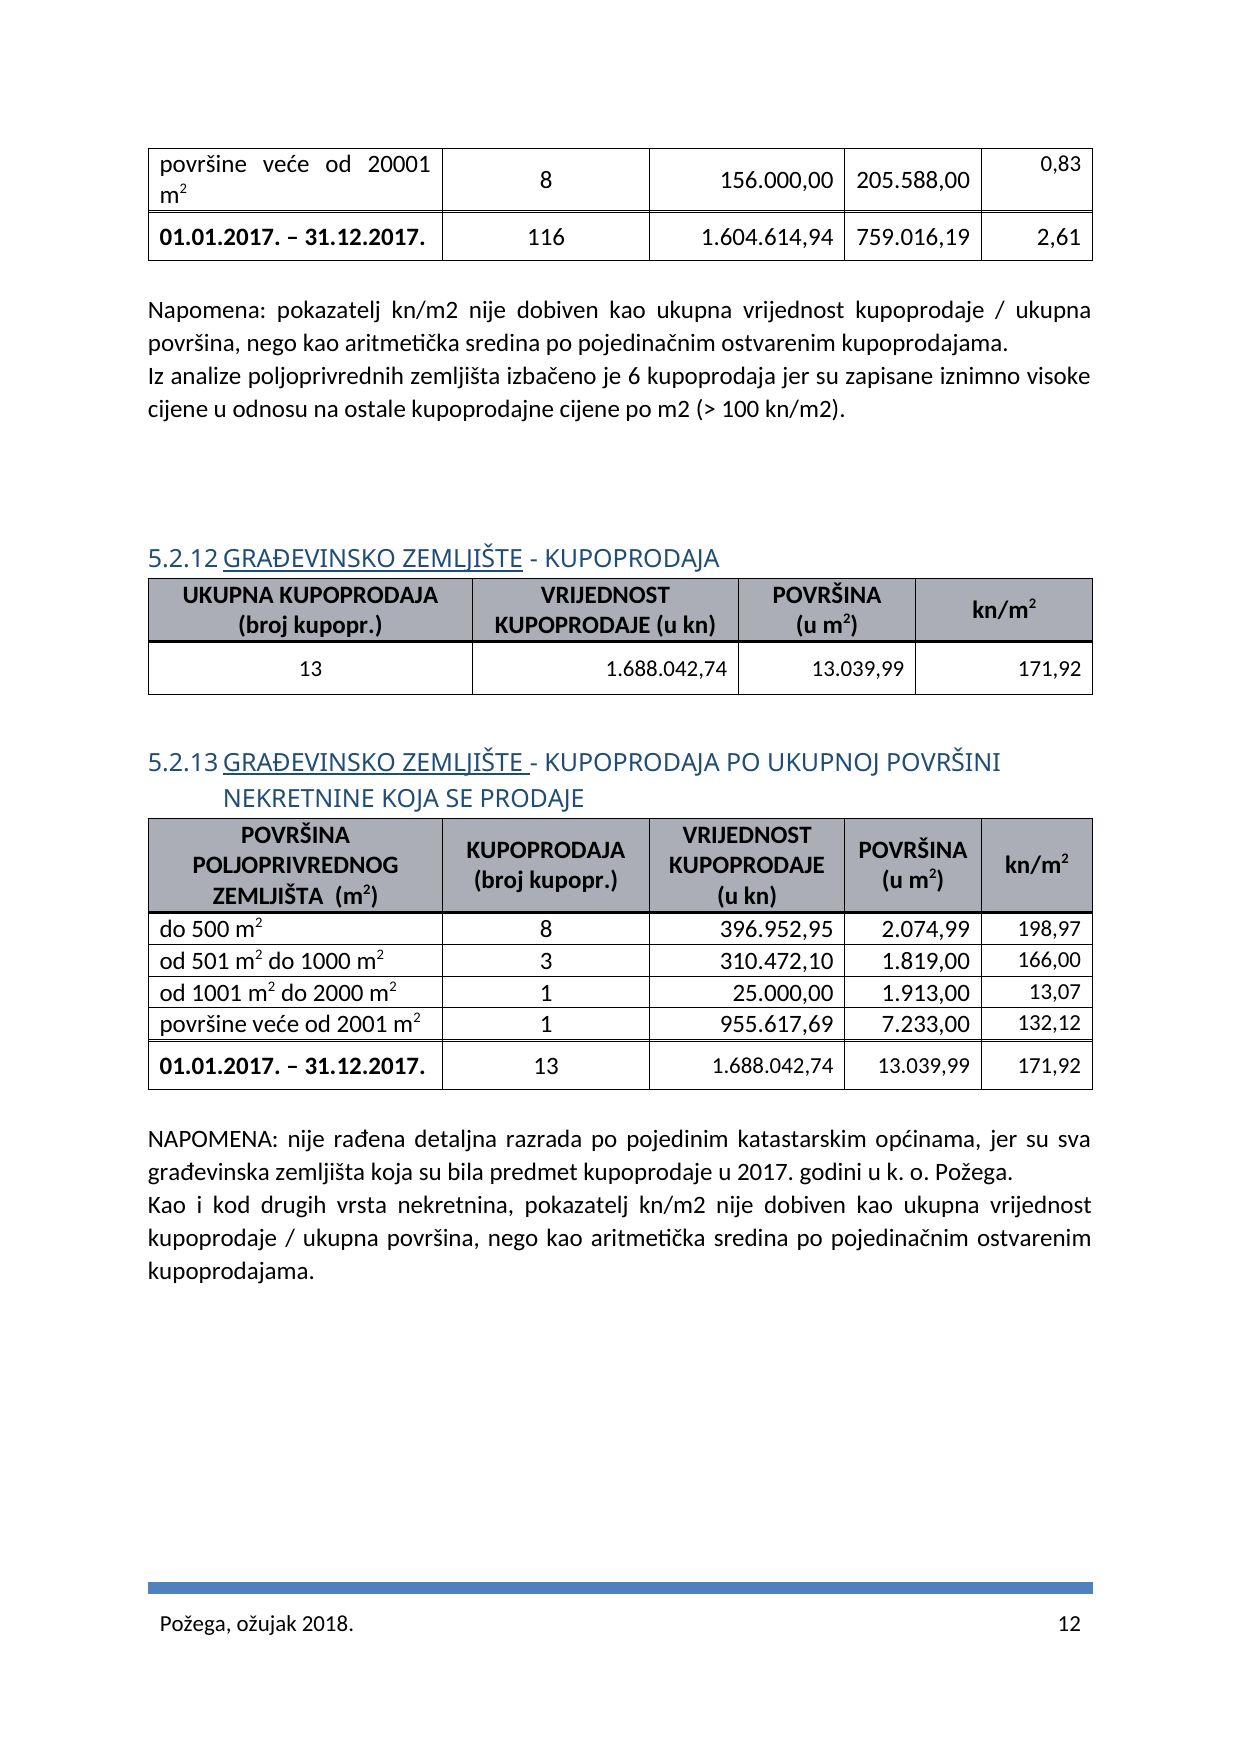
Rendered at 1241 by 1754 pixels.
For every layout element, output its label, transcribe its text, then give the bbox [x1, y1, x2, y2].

table_cell 1 [443, 1008, 649, 1039]
table_cell 13.039,99 [845, 1042, 981, 1089]
table_cell 171,92 [982, 1042, 1092, 1089]
table_cell površine veće od 2001 m2 [149, 1008, 442, 1039]
table_cell 205.588,00 [845, 149, 981, 210]
table_cell 116 [443, 213, 649, 260]
table_cell 0,83 [982, 149, 1092, 210]
table_header kn/m2 [982, 819, 1092, 911]
table_header POVRŠINA POLJOPRIVREDNOG ZEMLJIŠTA (m2) [149, 819, 442, 911]
table_cell od 1001 m2 do 2000 m2 [149, 977, 442, 1007]
table_cell 759.016,19 [845, 213, 981, 260]
table_cell do 500 m2 [149, 914, 442, 944]
table_header VRIJEDNOST KUPOPRODAJE (u kn) [473, 579, 738, 640]
table_cell 1.604.614,94 [650, 213, 844, 260]
table_cell 13,07 [982, 977, 1092, 1007]
table_cell 171,92 [916, 643, 1092, 694]
table_cell 1.913,00 [845, 977, 981, 1007]
table_header POVRŠINA (u m2) [739, 579, 915, 640]
table_cell od 501 m2 do 1000 m2 [149, 945, 442, 976]
table_header VRIJEDNOST KUPOPRODAJE (u kn) [650, 819, 844, 911]
table_cell 955.617,69 [650, 1008, 844, 1039]
table_cell 13 [443, 1042, 649, 1089]
table_cell površine veće od 20001 m2 [149, 149, 442, 210]
table_header POVRŠINA (u m2) [845, 819, 981, 911]
table_cell 396.952,95 [650, 914, 844, 944]
table_cell 8 [443, 914, 649, 944]
table_cell 25.000,00 [650, 977, 844, 1007]
table_cell 01.01.2017. – 31.12.2017. [149, 1042, 442, 1089]
table_header KUPOPRODAJA (broj kupopr.) [443, 819, 649, 911]
table_cell 01.01.2017. – 31.12.2017. [149, 213, 442, 260]
table_header kn/m2 [916, 579, 1092, 640]
table_cell 132,12 [982, 1008, 1092, 1039]
table_cell 156.000,00 [650, 149, 844, 210]
table_cell 1.819,00 [845, 945, 981, 976]
table_cell 310.472,10 [650, 945, 844, 976]
list NAPOMENA: nije rađena detaljna razrada po pojedinim katastarskim općinama, jer su sva građevinska zemljišta koja su bila predmet kupoprodaje u 2017. godini u k. o. Požega. [148, 1123, 1093, 1187]
list Kao i kod drugih vrsta nekretnina, pokazatelj kn/m2 nije dobiven kao ukupna vrijednost kupoprodaje / ukupna površina, nego kao aritmetička sredina po pojedinačnim ostvarenim kupoprodajama. [148, 1189, 1093, 1285]
table_cell 7.233,00 [845, 1008, 981, 1039]
subtitle GRAĐEVINSKO ZEMLJIŠTE - KUPOPRODAJA [148, 541, 1093, 575]
table_cell 2,61 [982, 213, 1092, 260]
table_cell 3 [443, 945, 649, 976]
list Napomena: pokazatelj kn/m2 nije dobiven kao ukupna vrijednost kupoprodaje / ukupna površina, nego kao aritmetička sredina po pojedinačnim ostvarenim kupoprodajama. [148, 294, 1093, 357]
subtitle GRAĐEVINSKO ZEMLJIŠTE - KUPOPRODAJA PO UKUPNOJ POVRŠINI NEKRETNINE KOJA SE PRODAJE [148, 744, 1093, 815]
table_cell 198,97 [982, 914, 1092, 944]
table_cell 1 [443, 977, 649, 1007]
table_cell 13 [149, 643, 472, 694]
table_header UKUPNA KUPOPRODAJA (broj kupopr.) [149, 579, 472, 640]
table_cell 13.039,99 [739, 643, 915, 694]
list Iz analize poljoprivrednih zemljišta izbačeno je 6 kupoprodaja jer su zapisane iznimno visoke cijene u odnosu na ostale kupoprodajne cijene po m2 (> 100 kn/m2). [148, 360, 1093, 423]
table_cell 166,00 [982, 945, 1092, 976]
table_cell 1.688.042,74 [473, 643, 738, 694]
table_cell 2.074,99 [845, 914, 981, 944]
table_cell 1.688.042,74 [650, 1042, 844, 1089]
table_cell 8 [443, 149, 649, 210]
